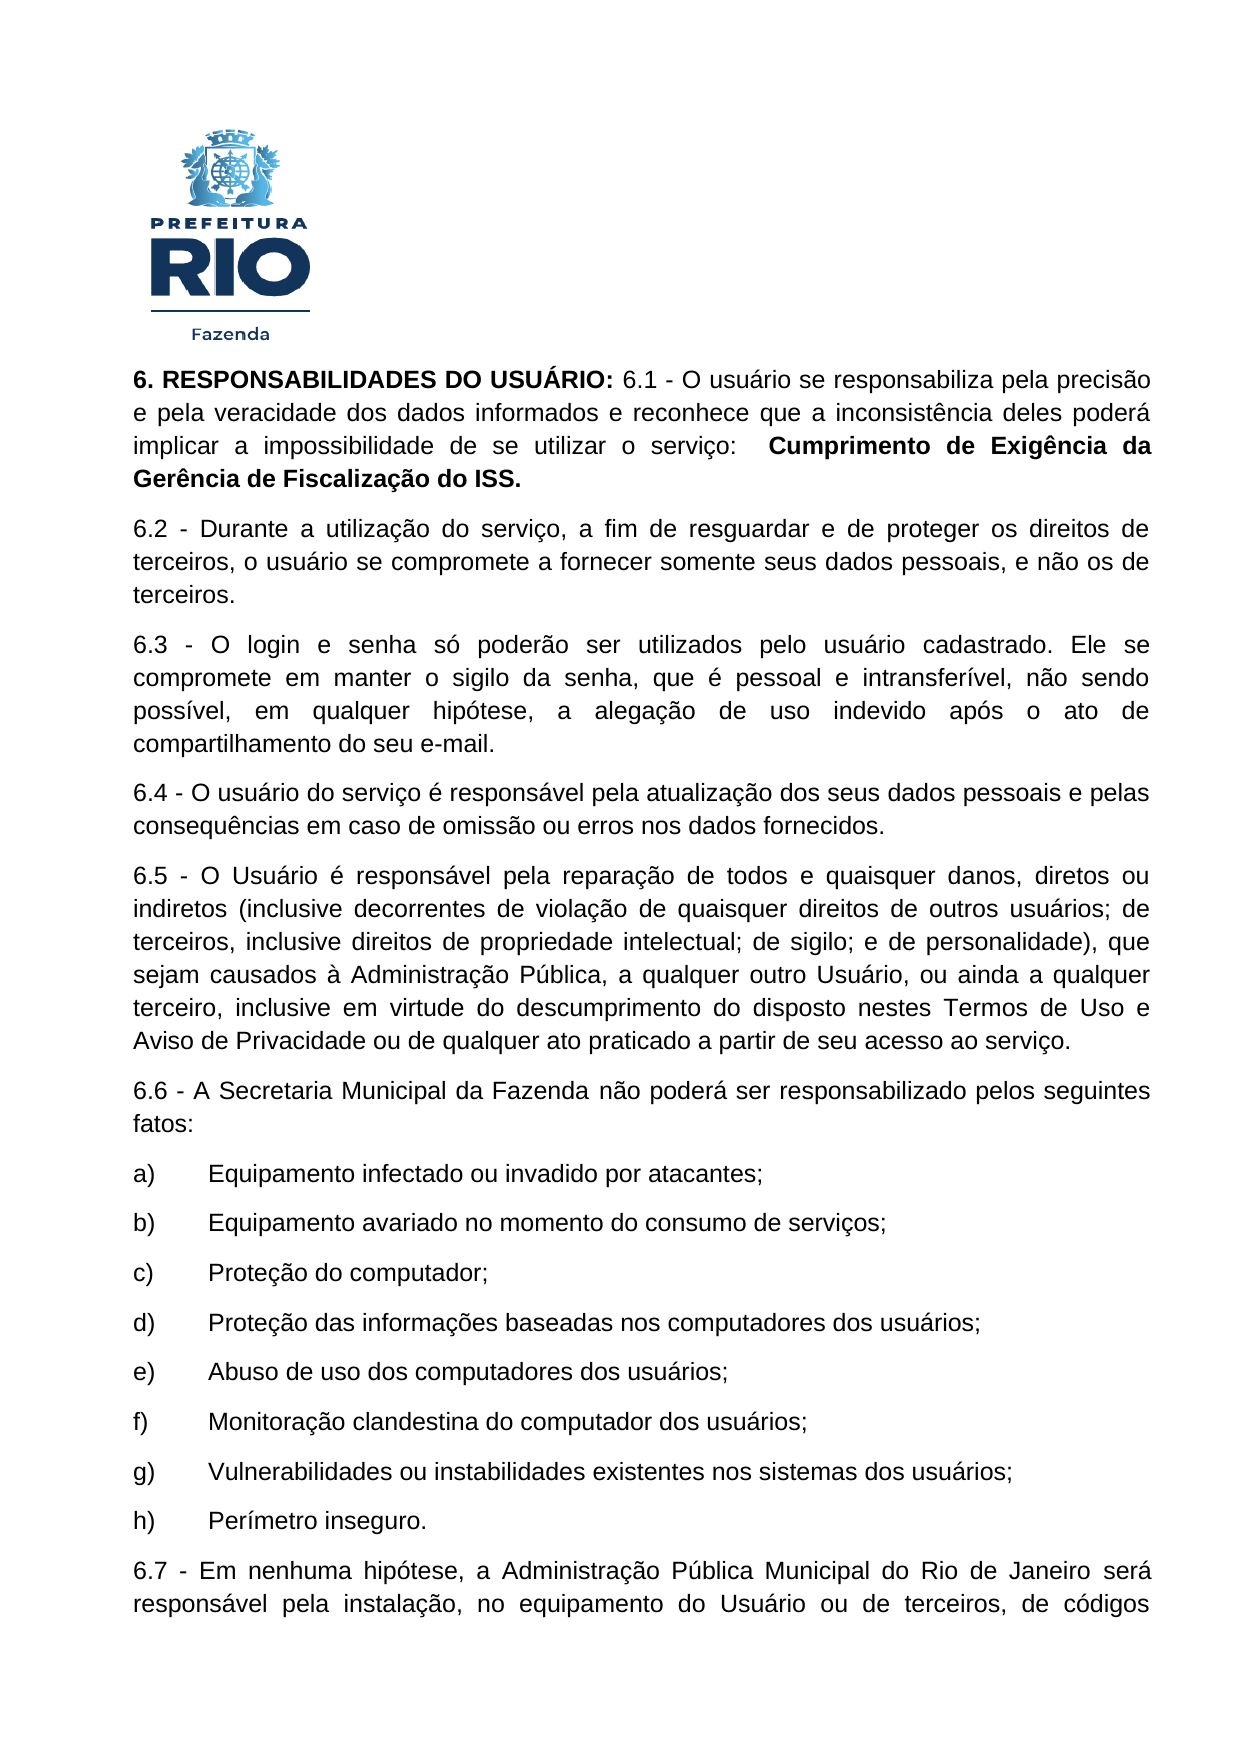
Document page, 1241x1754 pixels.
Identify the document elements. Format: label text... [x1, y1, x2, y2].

text g) Vulnerabilidades ou instabilidades existentes nos sistemas dos usuários; [133, 1457, 1152, 1485]
text a) Equipamento infectado ou invadido por atacantes; [133, 1158, 1152, 1187]
text c) Proteção do computador; [133, 1258, 1152, 1287]
text 6.2 - Durante a utilização do serviço, a fim de resguardar e de proteger os direitos de terceiros, o usuário se compromete a fornecer somente seus dados pessoais, e não os de terceiros. [133, 514, 1152, 609]
text e) Abuso de uso dos computadores dos usuários; [133, 1357, 1152, 1386]
text 6. RESPONSABILIDADES DO USUÁRIO: 6.1 - O usuário se responsabiliza pela precisão e pela veracidade dos dados informados e reconhece que a inconsistência deles poderá implicar a impossibilidade de se utilizar o serviço: Cumprimento de Exigência da Gerência de Fiscalização do ISS. [133, 365, 1152, 493]
text 6.5 - O Usuário é responsável pela reparação de todos e quaisquer danos, diretos ou indiretos (inclusive decorrentes de violação de quaisquer direitos de outros usuários; de terceiros, inclusive direitos de propriedade intelectual; de sigilo; e de personalidade), que sejam causados à Administração Pública, a qualquer outro Usuário, ou ainda a qualquer terceiro, inclusive em virtude do descumprimento do disposto nestes Termos de Uso e Aviso de Privacidade ou de qualquer ato praticado a partir de seu acesso ao serviço. [133, 861, 1152, 1055]
text b) Equipamento avariado no momento do consumo de serviços; [133, 1208, 1152, 1237]
text d) Proteção das informações baseadas nos computadores dos usuários; [133, 1308, 1152, 1336]
text 6.4 - O usuário do serviço é responsável pela atualização dos seus dados pessoais e pelas consequências em caso de omissão ou erros nos dados fornecidos. [133, 778, 1152, 840]
text h) Perímetro inseguro. [133, 1506, 1152, 1535]
text 6.3 - O login e senha só poderão ser utilizados pelo usuário cadastrado. Ele se compromete em manter o sigilo da senha, que é pessoal e intransferível, não sendo possível, em qualquer hipótese, a alegação de uso indevido após o ato de compartilhamento do seu e-mail. [133, 629, 1152, 757]
text 6.6 - A Secretaria Municipal da Fazenda não poderá ser responsabilizado pelos seguintes fatos: [133, 1076, 1152, 1138]
text f) Monitoração clandestina do computador dos usuários; [133, 1407, 1152, 1436]
picture [132, 118, 327, 347]
